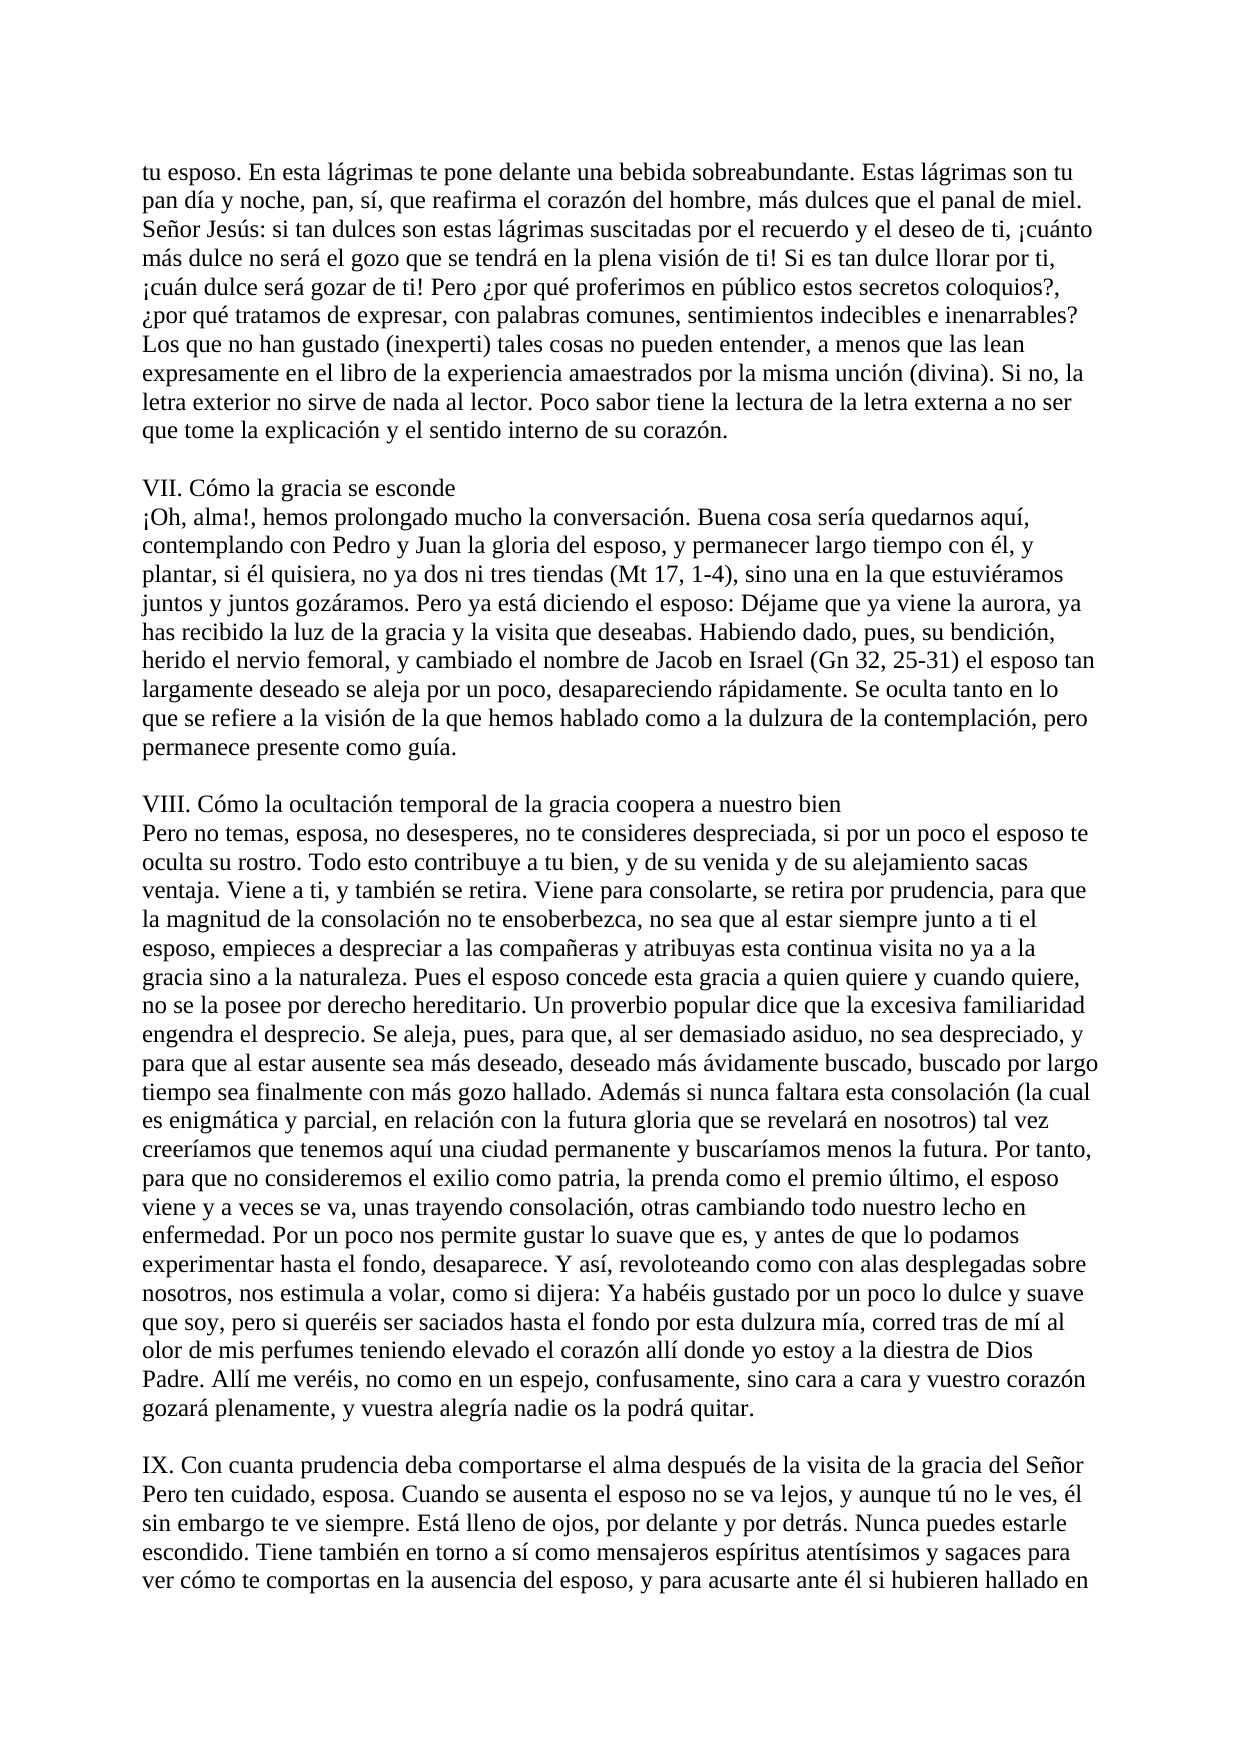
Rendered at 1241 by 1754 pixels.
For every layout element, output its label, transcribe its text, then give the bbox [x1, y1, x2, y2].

text Pero no temas, esposa, no desesperes, no te consideres despreciada, si por un poco el esposo te oculta su rostro. Todo esto contribuye a tu bien, y de su venida y de su alejamiento sacas ventaja. Viene a ti, y también se retira. Viene para consolarte, se retira por prudencia, para que la magnitud de la consolación no te ensoberbezca, no sea que al estar siempre junto a ti el esposo, empieces a despreciar a las compañeras y atribuyas esta continua visita no ya a la gracia sino a el esposo concede esta gracia a quien quiere y cuando quiere, no se la posee por derecho hereditario. Un proverbio popular dice que la excesiva familiaridad engendra el desprecio. Se aleja, pues, para que, al ser demasiado asiduo, no sea despreciado, y para que al estar ausente sea más deseado, deseado más ávidamente buscado, buscado por largo tiempo sea finalmente con más gozo hallado. Además si nunca faltara esta consolación (la cual es enigmática y parcial, en relación con la futura gloria que se revelará en nosotros) tal vez creeríamos que tenemos aquí una ciudad permanente y buscaríamos menos tanto, para que no consideremos el exilio como patria, la prenda como el premio último, el esposo viene y a veces se va, unas trayendo consolación, otras cambiando todo nuestro lecho en enfermedad. Por un poco nos permite gustar lo suave que es, y antes de que lo podamos experimentar hasta el fondo, desaparece. Y así, revoloteando como con alas desplegadas sobre nosotros, nos estimula a volar, como si dijera: Ya habéis gustado por un poco lo dulce y suave que soy, pero si queréis ser saciados hasta el fondo por esta dulzura mía, corred tras de mí al olor de mis perfumes teniendo elevado el corazón allí donde yo estoy a la diestra de Dios Padre. Allí me veréis, no como en un espejo, confusamente, sino cara a cara y vuestro corazón gozará plenamente, y vuestra alegría nadie os la podrá quitar. [142, 818, 1098, 1422]
text VII. Cómo la gracia se esconde [142, 473, 1098, 502]
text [142, 1479, 1098, 1594]
text VIII. Cómo la ocultación temporal de la gracia coopera a nuestro bien [142, 789, 1098, 818]
text ¡Oh, alma!, hemos prolongado mucho cosa sería quedarnos aquí, contemplando con Pedro y Juan la gloria del esposo, y permanecer largo tiempo con él, y plantar, si él quisiera, no ya dos ni tres tiendas (Mt 17, 1-4), sino una en la que estuviéramos juntos y juntos gozáramos. Pero ya está diciendo el esposo: Déjame que ya viene la aurora, ya has recibido la luz de la gracia y la visita que deseabas. Habiendo dado, pues, su bendición, herido el nervio femoral, y cambiado el nombre de Jacob en Israel (Gn 32, 25-31) el esposo tan largamente deseado se aleja por un poco, desapareciendo rápidamente. Se oculta tanto en lo que se refiere a la visión de la que hemos hablado como a la dulzura de la contemplación, pero permanece presente como guía. [142, 502, 1098, 760]
text IX. Con cuanta prudencia deba comportarse el alma después de la visita de la gracia del Señor [142, 1450, 1098, 1479]
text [142, 157, 1098, 444]
